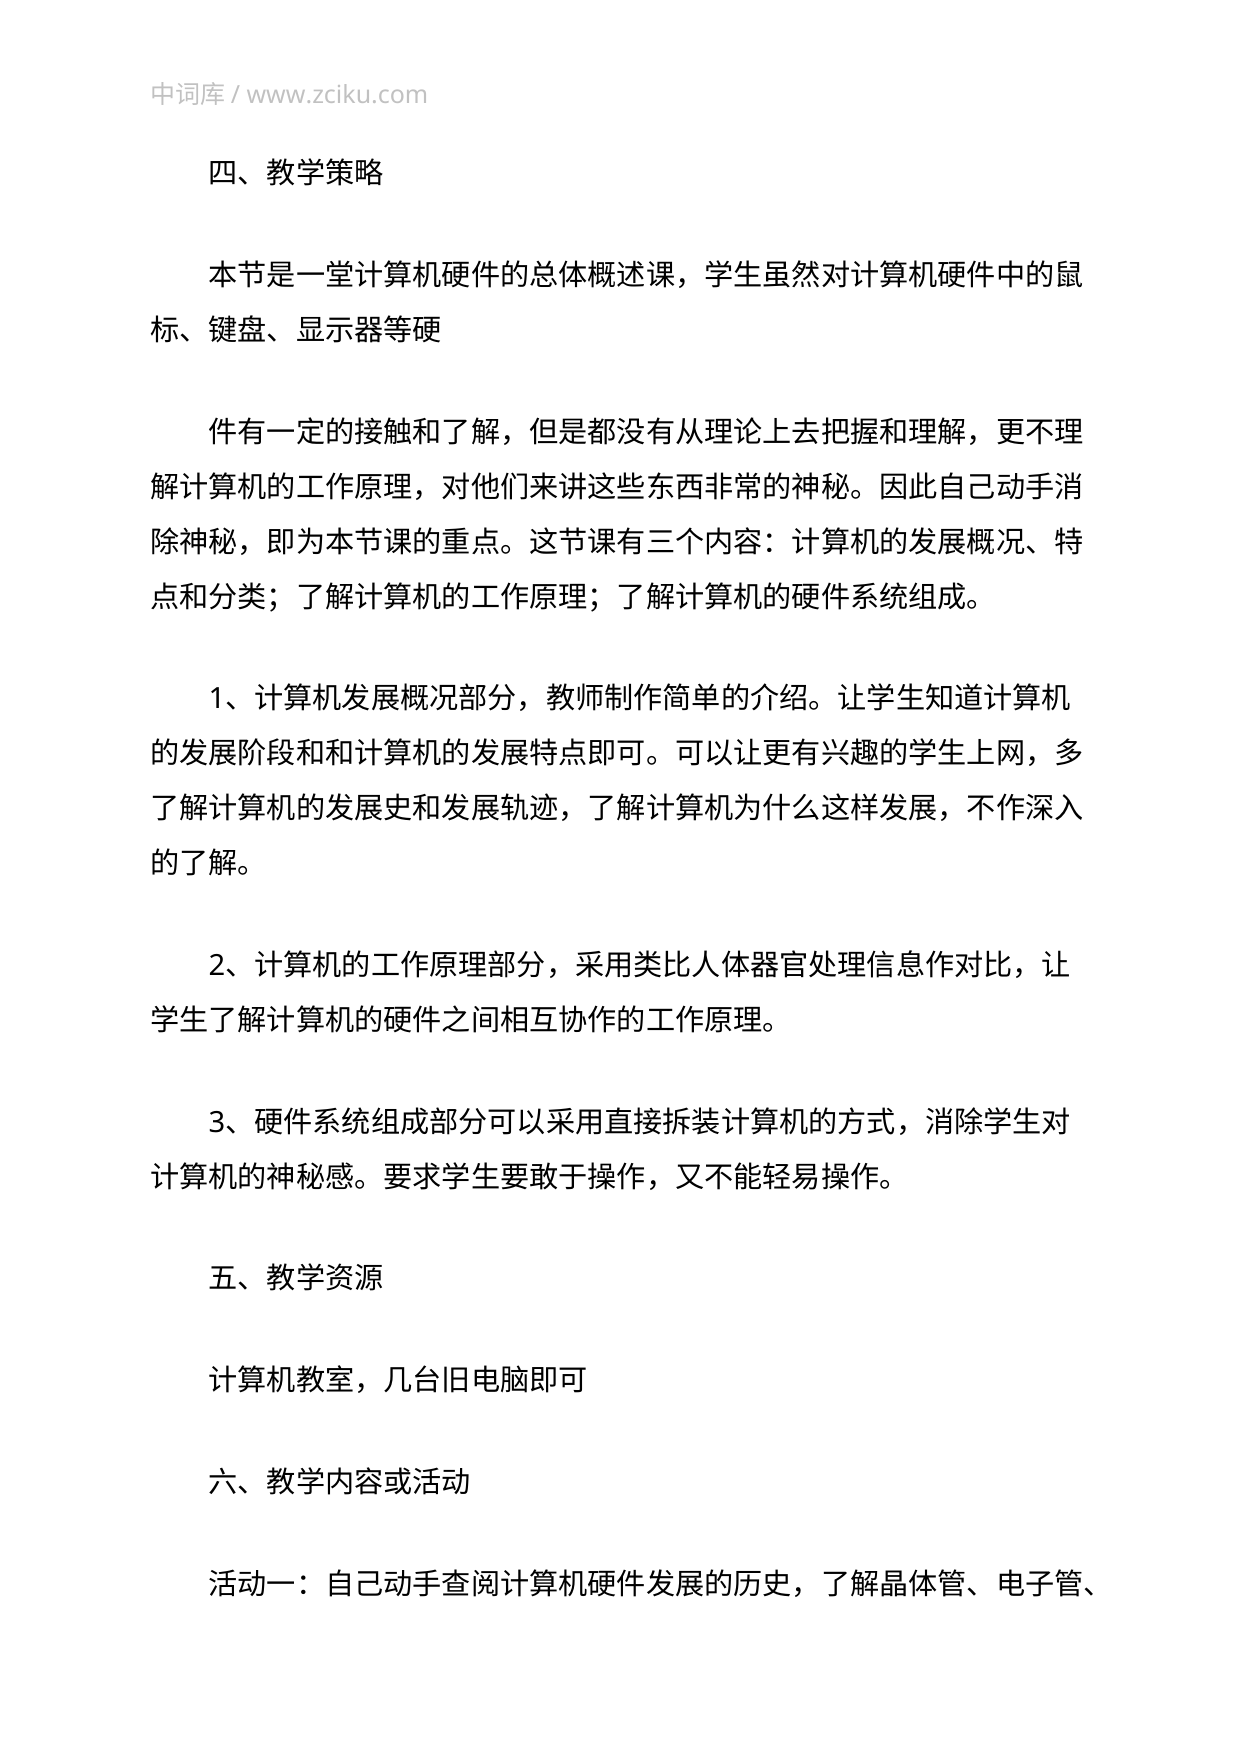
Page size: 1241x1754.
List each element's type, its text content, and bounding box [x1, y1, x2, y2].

text 件有一定的接触和了解，但是都没有从理论上去把握和理解，更不理解计算机的工作原理，对他们来讲这些东西非常的神秘。因此自己动手消除神秘，即为本节课的重点。这节课有三个内容：计算机的发展概况、特点和分类；了解计算机的工作原理；了解计算机的硬件系统组成。 [150, 408, 1090, 615]
text 1、计算机发展概况部分，教师制作简单的介绍。让学生知道计算机的发展阶段和和计算机的发展特点即可。可以让更有兴趣的学生上网，多了解计算机的发展史和发展轨迹，了解计算机为什么这样发展，不作深入的了解。 [150, 675, 1090, 882]
text 3、硬件系统组成部分可以采用直接拆装计算机的方式，消除学生对计算机的神秘感。要求学生要敢于操作，又不能轻易操作。 [150, 1098, 1090, 1196]
text 四、教学策略 [150, 150, 1090, 192]
text 本节是一堂计算机硬件的总体概述课，学生虽然对计算机硬件中的鼠标、键盘、显示器等硬 [150, 252, 1090, 349]
text 2、计算机的工作原理部分，采用类比人体器官处理信息作对比，让学生了解计算机的硬件之间相互协作的工作原理。 [150, 941, 1090, 1039]
text 计算机教室，几台旧电脑即可 [150, 1357, 1090, 1399]
text 五、教学资源 [150, 1255, 1090, 1297]
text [150, 1560, 1090, 1603]
text 六、教学内容或活动 [150, 1458, 1090, 1501]
